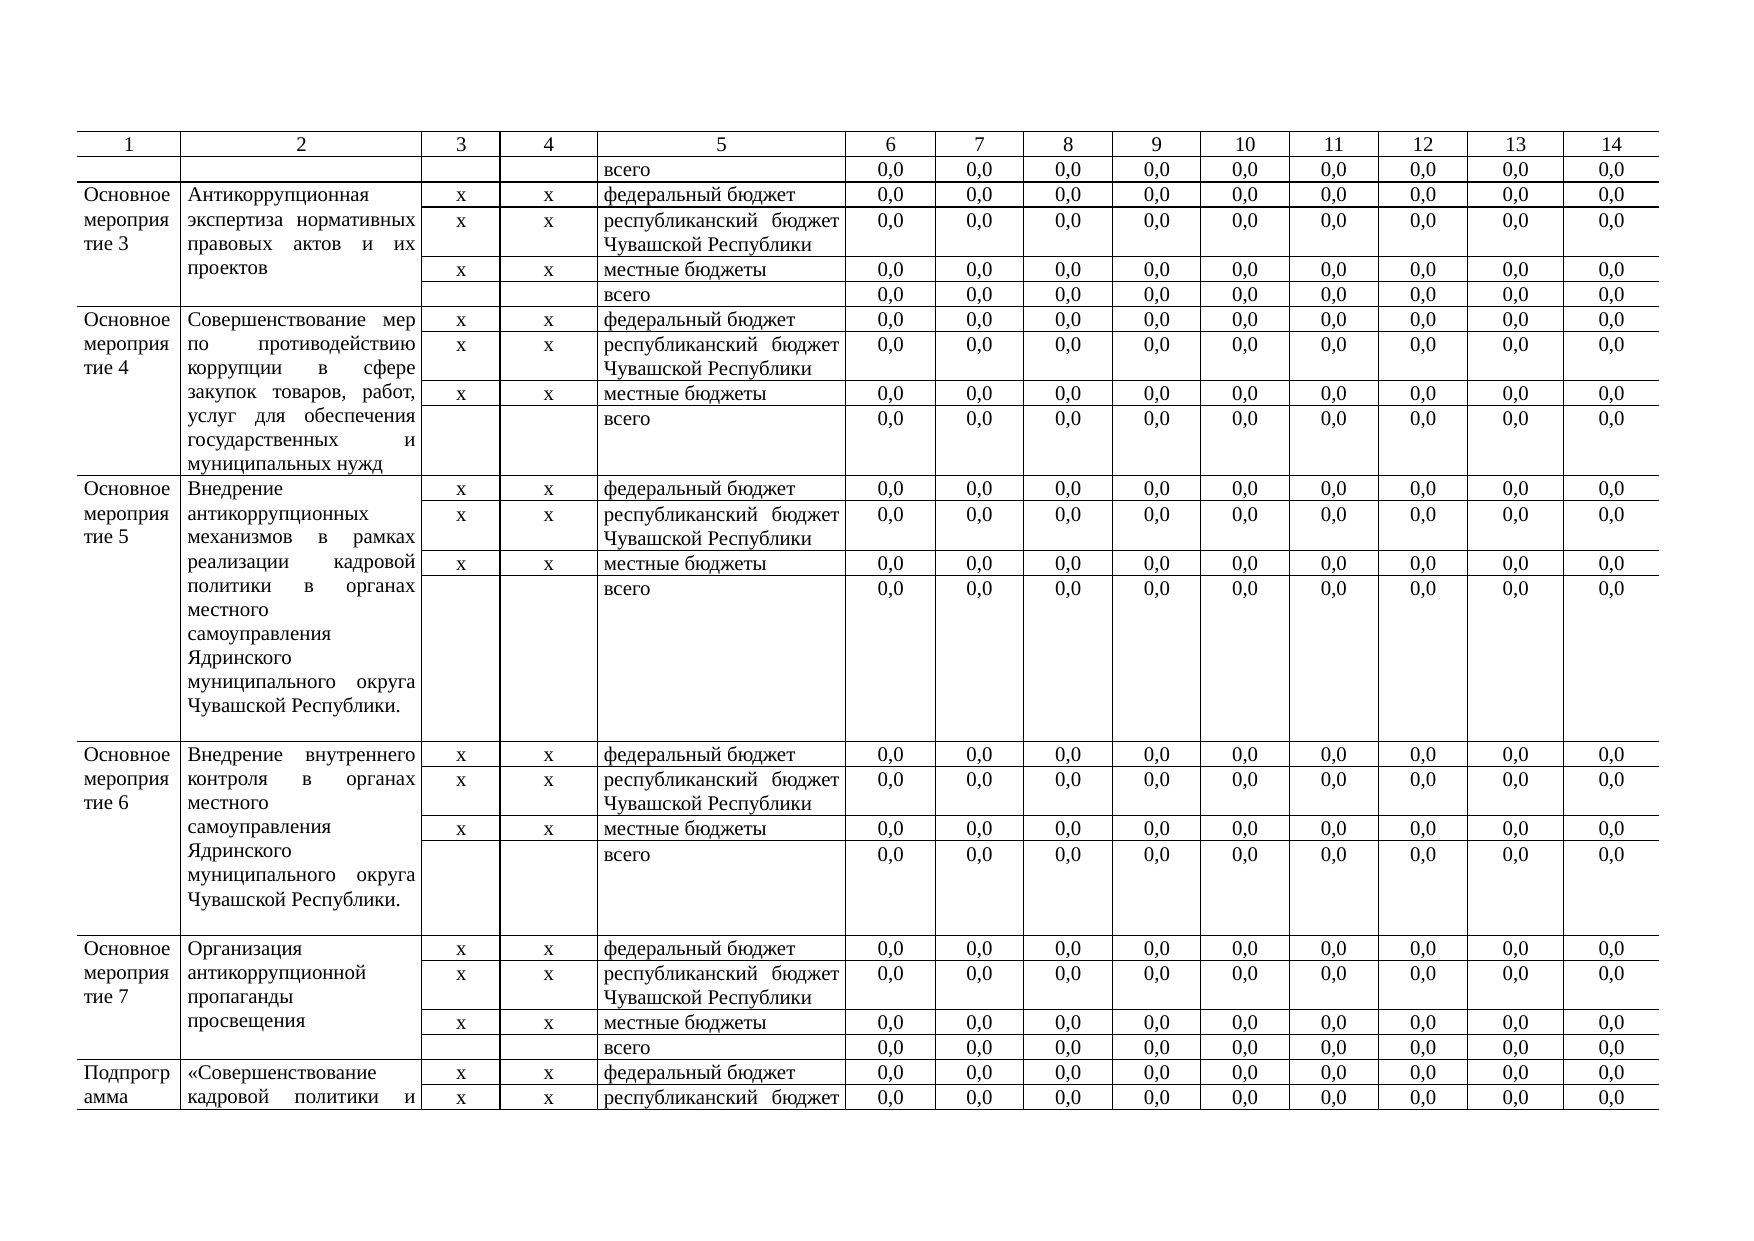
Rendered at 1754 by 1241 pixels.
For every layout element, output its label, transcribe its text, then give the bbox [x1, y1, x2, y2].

table_cell федеральный бюджет [598, 307, 845, 331]
table_header 10 [1201, 132, 1289, 156]
table_cell 0,0 [1113, 282, 1200, 306]
table_cell 0,0 [1468, 1010, 1563, 1034]
table_cell 0,0 [1290, 1035, 1378, 1059]
table_cell 0,0 [1024, 208, 1112, 256]
table_cell 0,0 [936, 551, 1023, 575]
table_cell 0,0 [1024, 476, 1112, 500]
table_cell 0,0 [1201, 742, 1289, 766]
table_cell Организация антикоррупционной пропаганды просвещения [181, 936, 421, 1059]
table_cell 0,0 [936, 1060, 1023, 1084]
table_cell 0,0 [1564, 576, 1659, 741]
table_cell 0,0 [846, 157, 935, 181]
table_cell республиканский бюджет Чувашской Республики [598, 332, 845, 380]
table_cell 0,0 [1201, 183, 1289, 206]
table_cell 0,0 [846, 936, 935, 960]
table_cell 0,0 [1379, 282, 1467, 306]
table_cell 0,0 [846, 1060, 935, 1084]
table_cell 0,0 [1379, 742, 1467, 766]
table_cell Антикоррупционная экспертиза нормативных правовых актов и их проектов [181, 183, 421, 306]
table_cell 0,0 [1201, 1010, 1289, 1034]
table_cell 0,0 [1379, 767, 1467, 815]
table_cell 0,0 [1201, 332, 1289, 380]
table_cell 0,0 [1113, 381, 1200, 405]
table_cell 0,0 [1564, 816, 1659, 840]
table_cell x [501, 1085, 597, 1109]
table_cell x [422, 936, 499, 960]
table_header 3 [422, 132, 499, 156]
table_cell федеральный бюджет [598, 742, 845, 766]
table_cell 0,0 [1379, 406, 1467, 475]
table_cell x [501, 501, 597, 549]
table_cell 0,0 [1113, 551, 1200, 575]
table_cell 0,0 [1024, 816, 1112, 840]
table_cell 0,0 [936, 332, 1023, 380]
table_cell x [501, 307, 597, 331]
table_cell 0,0 [1468, 381, 1563, 405]
table_cell 0,0 [1024, 257, 1112, 281]
table_cell x [422, 257, 499, 281]
table_cell 0,0 [1024, 961, 1112, 1009]
table_cell 0,0 [1024, 307, 1112, 331]
table_cell 0,0 [1290, 742, 1378, 766]
table_cell 0,0 [1564, 157, 1659, 181]
table_cell 0,0 [1468, 208, 1563, 256]
table_cell 0,0 [1290, 307, 1378, 331]
table_cell x [501, 936, 597, 960]
table_cell 0,0 [1113, 816, 1200, 840]
table_cell 0,0 [846, 816, 935, 840]
table_cell Внедрение внутреннего контроля в органах местного самоуправления Ядринского муниципального округа Чувашской Республики. [181, 742, 421, 934]
table_cell всего [598, 1035, 845, 1059]
table_cell местные бюджеты [598, 381, 845, 405]
table_cell 0,0 [1201, 1060, 1289, 1084]
table_cell 0,0 [1201, 208, 1289, 256]
table_cell x [501, 816, 597, 840]
table_cell 0,0 [1379, 381, 1467, 405]
table_cell x [501, 476, 597, 500]
table_cell 0,0 [1290, 282, 1378, 306]
table_cell 0,0 [936, 307, 1023, 331]
table_cell 0,0 [1024, 381, 1112, 405]
table_cell 0,0 [1290, 936, 1378, 960]
table_cell 0,0 [1290, 1085, 1378, 1109]
table_cell 0,0 [1379, 1010, 1467, 1034]
table_cell 0,0 [1201, 257, 1289, 281]
table_cell местные бюджеты [598, 816, 845, 840]
table_cell 0,0 [1379, 183, 1467, 206]
table_cell x [422, 767, 499, 815]
table_cell Совершенствование мер по противодействию коррупции в сфере закупок товаров, работ, услуг для обеспечения государственных и муниципальных нужд [181, 307, 421, 475]
table_cell 0,0 [1024, 576, 1112, 741]
table_cell 0,0 [936, 742, 1023, 766]
table_cell 0,0 [846, 406, 935, 475]
table_cell 0,0 [1290, 551, 1378, 575]
table_cell 0,0 [1379, 257, 1467, 281]
table_cell Основное мероприятие 6 [77, 742, 180, 934]
table_cell x [501, 742, 597, 766]
table_cell x [501, 257, 597, 281]
table_cell 0,0 [1564, 742, 1659, 766]
table_cell 0,0 [936, 208, 1023, 256]
table_cell Основное мероприятие 3 [77, 183, 180, 306]
table_cell 0,0 [1379, 576, 1467, 741]
table_cell 0,0 [936, 1085, 1023, 1109]
table_cell 0,0 [1290, 157, 1378, 181]
table_cell местные бюджеты [598, 257, 845, 281]
table_cell 0,0 [1379, 961, 1467, 1009]
table_cell 0,0 [1201, 1085, 1289, 1109]
table_cell 0,0 [1290, 841, 1378, 934]
table_cell 0,0 [1468, 157, 1563, 181]
table_cell 0,0 [1564, 1035, 1659, 1059]
table_cell 0,0 [1201, 551, 1289, 575]
table_cell 0,0 [1468, 257, 1563, 281]
table_cell 0,0 [936, 841, 1023, 934]
table_cell 0,0 [1024, 501, 1112, 549]
table_cell 0,0 [1564, 406, 1659, 475]
table_cell x [422, 1060, 499, 1084]
table_cell 0,0 [1024, 841, 1112, 934]
table_cell x [422, 961, 499, 1009]
table_cell 0,0 [1379, 476, 1467, 500]
table_cell 0,0 [1024, 551, 1112, 575]
table_cell 0,0 [1290, 501, 1378, 549]
table_cell 0,0 [846, 183, 935, 206]
table_cell 0,0 [1290, 332, 1378, 380]
table_cell 0,0 [1201, 406, 1289, 475]
table_cell 0,0 [1468, 742, 1563, 766]
table_cell 0,0 [1379, 936, 1467, 960]
table_cell 0,0 [1564, 476, 1659, 500]
table_cell [422, 841, 499, 934]
table_cell 0,0 [846, 501, 935, 549]
table_cell 0,0 [1113, 961, 1200, 1009]
table_cell 0,0 [1468, 406, 1563, 475]
table_header 2 [181, 132, 421, 156]
table_cell 0,0 [1201, 841, 1289, 934]
table_cell x [422, 381, 499, 405]
table_cell [501, 841, 597, 934]
table_cell федеральный бюджет [598, 936, 845, 960]
table_cell 0,0 [1564, 332, 1659, 380]
table_cell 0,0 [1113, 307, 1200, 331]
table_cell 0,0 [1024, 332, 1112, 380]
table_cell 0,0 [1290, 257, 1378, 281]
table_cell республиканский бюджет Чувашской Республики [598, 961, 845, 1009]
table_cell 0,0 [1379, 208, 1467, 256]
table_cell x [422, 183, 499, 206]
table_cell 0,0 [1201, 936, 1289, 960]
table_cell 0,0 [1113, 742, 1200, 766]
table_cell 0,0 [936, 576, 1023, 741]
table_cell 0,0 [1113, 406, 1200, 475]
table_cell всего [598, 576, 845, 741]
table_cell 0,0 [1024, 406, 1112, 475]
table_cell 0,0 [936, 257, 1023, 281]
table_header 8 [1024, 132, 1112, 156]
table_cell 0,0 [846, 476, 935, 500]
table_cell 0,0 [1468, 816, 1563, 840]
table_cell 0,0 [1024, 157, 1112, 181]
table_cell 0,0 [1564, 208, 1659, 256]
table_cell 0,0 [846, 307, 935, 331]
table_cell 0,0 [1201, 501, 1289, 549]
table_cell 0,0 [1564, 1060, 1659, 1084]
table_cell 0,0 [846, 742, 935, 766]
table_cell 0,0 [1564, 257, 1659, 281]
table_header 1 [77, 132, 180, 156]
table_cell 0,0 [936, 183, 1023, 206]
table_cell 0,0 [1201, 767, 1289, 815]
table_cell 0,0 [1201, 576, 1289, 741]
table_cell местные бюджеты [598, 1010, 845, 1034]
table_cell федеральный бюджет [598, 1060, 845, 1084]
table_cell 0,0 [1379, 551, 1467, 575]
table_cell x [422, 551, 499, 575]
table_cell 0,0 [1290, 1010, 1378, 1034]
table_cell 0,0 [1564, 961, 1659, 1009]
table_cell «Совершенствование кадровой политики и развитие кадрового потенциала муниципальной службы в Ядринском муниципальном округе Чувашской Республики» [181, 1060, 421, 1109]
table_cell x [501, 1010, 597, 1034]
table_cell Основное мероприятие 5 [77, 476, 180, 741]
table_cell 0,0 [936, 1035, 1023, 1059]
table_cell 0,0 [1468, 1035, 1563, 1059]
table_cell 0,0 [1468, 501, 1563, 549]
table_cell Подпрограмма [77, 1060, 180, 1109]
table_cell 0,0 [1024, 767, 1112, 815]
table_cell [501, 1035, 597, 1059]
table_cell 0,0 [1201, 307, 1289, 331]
table_cell [422, 576, 499, 741]
table_cell 0,0 [1201, 476, 1289, 500]
table_cell x [501, 208, 597, 256]
table_cell 0,0 [1024, 936, 1112, 960]
table_cell 0,0 [1024, 282, 1112, 306]
table_cell 0,0 [1564, 841, 1659, 934]
table_cell 0,0 [1564, 551, 1659, 575]
table_cell 0,0 [1113, 332, 1200, 380]
table_cell 0,0 [936, 1010, 1023, 1034]
table_cell 0,0 [1379, 1060, 1467, 1084]
table_cell 0,0 [1379, 307, 1467, 331]
table_cell 0,0 [1113, 183, 1200, 206]
table_cell [501, 157, 597, 181]
table_cell 0,0 [1468, 961, 1563, 1009]
table_cell 0,0 [1379, 332, 1467, 380]
table_cell 0,0 [846, 282, 935, 306]
table_cell 0,0 [1564, 936, 1659, 960]
table_cell 0,0 [1468, 1085, 1563, 1109]
table_cell 0,0 [1290, 576, 1378, 741]
table_cell 0,0 [1468, 1060, 1563, 1084]
table_cell 0,0 [1113, 576, 1200, 741]
table_cell 0,0 [1379, 501, 1467, 549]
table_cell [422, 406, 499, 475]
table_cell 0,0 [1468, 551, 1563, 575]
table_cell х [501, 332, 597, 380]
table_cell x [501, 767, 597, 815]
table_cell x [422, 476, 499, 500]
table_cell 0,0 [846, 841, 935, 934]
table_cell республиканский бюджет Чувашской Республики [598, 501, 845, 549]
table_cell 0,0 [1113, 1010, 1200, 1034]
table_cell Основное мероприятие 4 [77, 307, 180, 475]
table_cell 0,0 [1379, 816, 1467, 840]
table_cell 0,0 [1113, 208, 1200, 256]
table_cell х [422, 332, 499, 380]
table_cell 0,0 [846, 551, 935, 575]
table_cell всего [598, 841, 845, 934]
table_cell 0,0 [1468, 183, 1563, 206]
table_cell местные бюджеты [598, 551, 845, 575]
table_cell 0,0 [936, 282, 1023, 306]
table_cell федеральный бюджет [598, 476, 845, 500]
table_cell 0,0 [936, 406, 1023, 475]
table_cell 0,0 [936, 816, 1023, 840]
table_cell 0,0 [1201, 816, 1289, 840]
table_cell x [422, 742, 499, 766]
table_cell 0,0 [936, 767, 1023, 815]
table_cell 0,0 [1024, 1060, 1112, 1084]
table_cell всего [598, 282, 845, 306]
table_cell 0,0 [1468, 936, 1563, 960]
table_cell 0,0 [846, 961, 935, 1009]
table_cell [501, 282, 597, 306]
table_cell 0,0 [1024, 1010, 1112, 1034]
table_cell 0,0 [1379, 1085, 1467, 1109]
table_cell 0,0 [1113, 476, 1200, 500]
table_cell Внедрение антикоррупционных механизмов в рамках реализации кадровой политики в органах местного самоуправления Ядринского муниципального округа Чувашской Республики. [181, 476, 421, 741]
table_cell 0,0 [1290, 406, 1378, 475]
table_cell 0,0 [1290, 208, 1378, 256]
table_cell 0,0 [1024, 742, 1112, 766]
table_cell 0,0 [1290, 183, 1378, 206]
table_cell 0,0 [1290, 767, 1378, 815]
table_cell 0,0 [1113, 157, 1200, 181]
table_cell 0,0 [1564, 381, 1659, 405]
table_cell 0,0 [1201, 282, 1289, 306]
table_cell 0,0 [936, 157, 1023, 181]
table_cell 0,0 [1564, 501, 1659, 549]
table_cell 0,0 [846, 1010, 935, 1034]
table_cell 0,0 [936, 936, 1023, 960]
table_cell 0,0 [1113, 1035, 1200, 1059]
table_header 14 [1564, 132, 1659, 156]
table_cell 0,0 [846, 332, 935, 380]
table_cell 0,0 [846, 767, 935, 815]
table_cell 0,0 [1564, 1010, 1659, 1034]
table_cell [422, 282, 499, 306]
table_cell 0,0 [1564, 307, 1659, 331]
table_cell 0,0 [1468, 307, 1563, 331]
table_cell всего [598, 157, 845, 181]
table_cell x [422, 501, 499, 549]
table_cell 0,0 [1113, 501, 1200, 549]
table_cell Основное мероприятие 7 [77, 936, 180, 1059]
table_cell 0,0 [1113, 1060, 1200, 1084]
table_cell 0,0 [1468, 332, 1563, 380]
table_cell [598, 1085, 845, 1109]
table_header 9 [1113, 132, 1200, 156]
table_cell 0,0 [1113, 936, 1200, 960]
table_header 4 [501, 132, 597, 156]
table_cell 0,0 [1024, 183, 1112, 206]
table_cell 0,0 [1201, 157, 1289, 181]
table_cell [422, 157, 499, 181]
table_cell 0,0 [1113, 841, 1200, 934]
table_cell 0,0 [936, 961, 1023, 1009]
table_cell 0,0 [1290, 1060, 1378, 1084]
table_cell 0,0 [846, 1085, 935, 1109]
table_header 5 [598, 132, 845, 156]
table_header 6 [846, 132, 935, 156]
table_header 13 [1468, 132, 1563, 156]
table_cell 0,0 [1113, 257, 1200, 281]
table_cell [501, 406, 597, 475]
table_cell 0,0 [846, 381, 935, 405]
table_cell x [501, 1060, 597, 1084]
table_cell x [422, 307, 499, 331]
table_cell 0,0 [936, 476, 1023, 500]
table_cell x [422, 1010, 499, 1034]
table_cell 0,0 [1024, 1035, 1112, 1059]
table_cell всего [598, 406, 845, 475]
table_cell 0,0 [1564, 767, 1659, 815]
table_cell 0,0 [936, 381, 1023, 405]
table_cell x [422, 1085, 499, 1109]
table_cell 0,0 [1468, 476, 1563, 500]
table_cell x [501, 551, 597, 575]
table_cell 0,0 [1290, 381, 1378, 405]
table_cell 0,0 [1564, 1085, 1659, 1109]
table_cell x [422, 208, 499, 256]
table_cell 0,0 [1379, 157, 1467, 181]
table_cell x [501, 381, 597, 405]
table_cell 0,0 [1468, 576, 1563, 741]
table_cell 0,0 [1024, 1085, 1112, 1109]
table_cell 0,0 [1379, 841, 1467, 934]
table_cell 0,0 [1290, 476, 1378, 500]
table_cell 0,0 [1201, 1035, 1289, 1059]
table_cell 0,0 [1113, 1085, 1200, 1109]
table_header 12 [1379, 132, 1467, 156]
table_cell 0,0 [1468, 767, 1563, 815]
table_cell x [422, 816, 499, 840]
table_cell 0,0 [846, 1035, 935, 1059]
table_cell 0,0 [1468, 841, 1563, 934]
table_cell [598, 208, 845, 256]
table_cell 0,0 [1564, 282, 1659, 306]
table_cell 0,0 [1290, 816, 1378, 840]
table_cell x [501, 961, 597, 1009]
table_cell 0,0 [1564, 183, 1659, 206]
table_cell [422, 1035, 499, 1059]
table_cell x [501, 183, 597, 206]
table_cell 0,0 [936, 501, 1023, 549]
table_cell [501, 576, 597, 741]
table_cell 0,0 [846, 208, 935, 256]
table_cell 0,0 [846, 257, 935, 281]
table_cell 0,0 [1290, 961, 1378, 1009]
table_header 11 [1290, 132, 1378, 156]
table_cell 0,0 [1113, 767, 1200, 815]
table_cell 0,0 [846, 576, 935, 741]
table_cell 0,0 [1468, 282, 1563, 306]
table_cell федеральный бюджет [598, 183, 845, 206]
table_cell 0,0 [1201, 961, 1289, 1009]
table_cell республиканский бюджет Чувашской Республики [598, 767, 845, 815]
table_header 7 [936, 132, 1023, 156]
table_cell 0,0 [1379, 1035, 1467, 1059]
table_cell 0,0 [1201, 381, 1289, 405]
